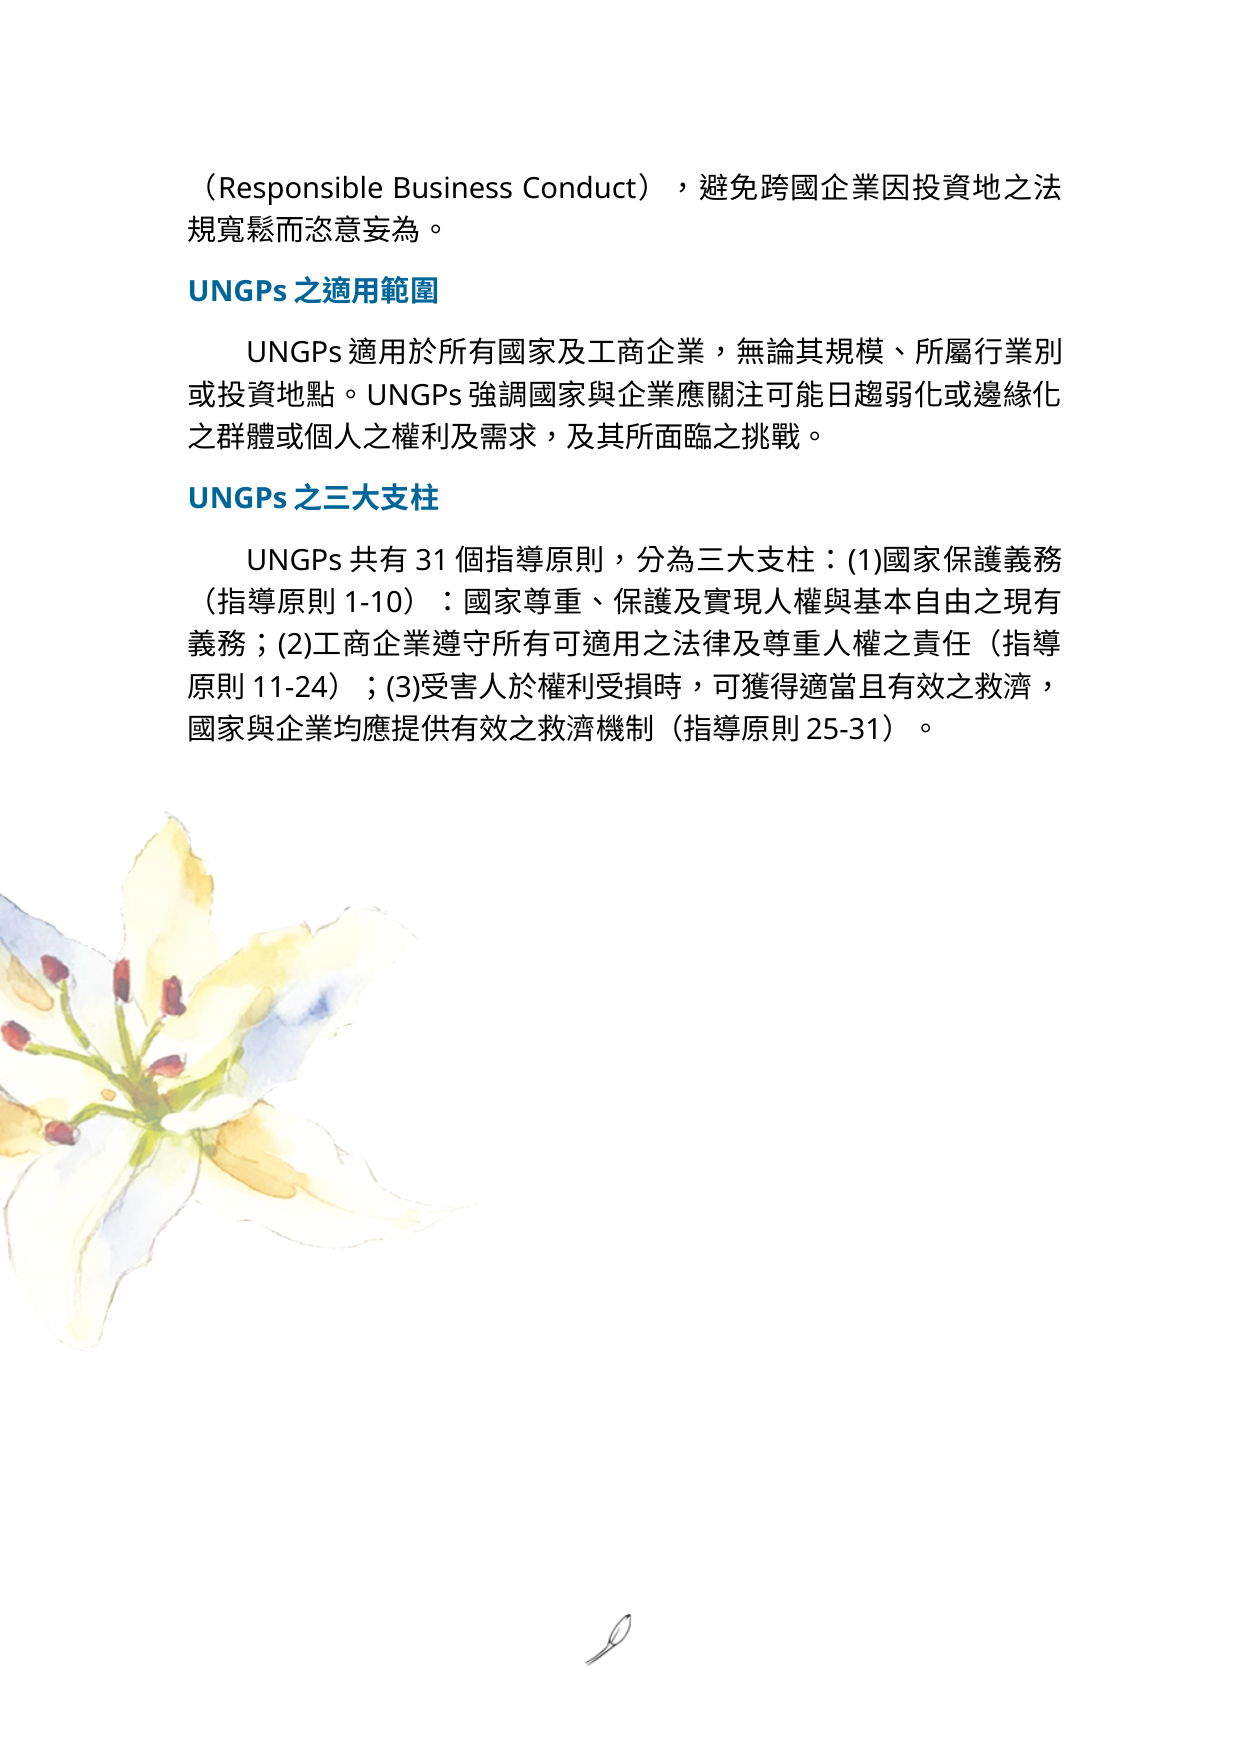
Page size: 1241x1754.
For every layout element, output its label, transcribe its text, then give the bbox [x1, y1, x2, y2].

text 台灣永續能源研究基金會配合政府發展再生能源，加強推動綠色金融及永續金融，協助推動企業有關「TCFD氣候相關財務揭露」及「PRB責任銀行原則」之因應與作為。 [0, 745, 500, 1424]
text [187, 164, 1063, 249]
text UNGPs共有31個指導原則，分為三大支柱：(1)國家保護義務（指導原則1-10）：國家尊重、保護及實現人權與基本自由之現有義務；(2)工商企業遵守所有可適用之法律及尊重人權之責任（指導原則11-24）；(3)受害人於權利受損時，可獲得適當且有效之救濟，國家與企業均應提供有效之救濟機制（指導原則25-31）。 [187, 536, 1063, 748]
text UNGPs之三大支柱 [187, 475, 1063, 517]
text UNGPs適用於所有國家及工商企業，無論其規模、所屬行業別或投資地點。UNGPs強調國家與企業應關注可能日趨弱化或邊緣化之群體或個人之權利及需求，及其所面臨之挑戰。 [187, 329, 1063, 456]
text UNGPs之適用範圍 [187, 268, 1063, 310]
picture [585, 1614, 632, 1666]
